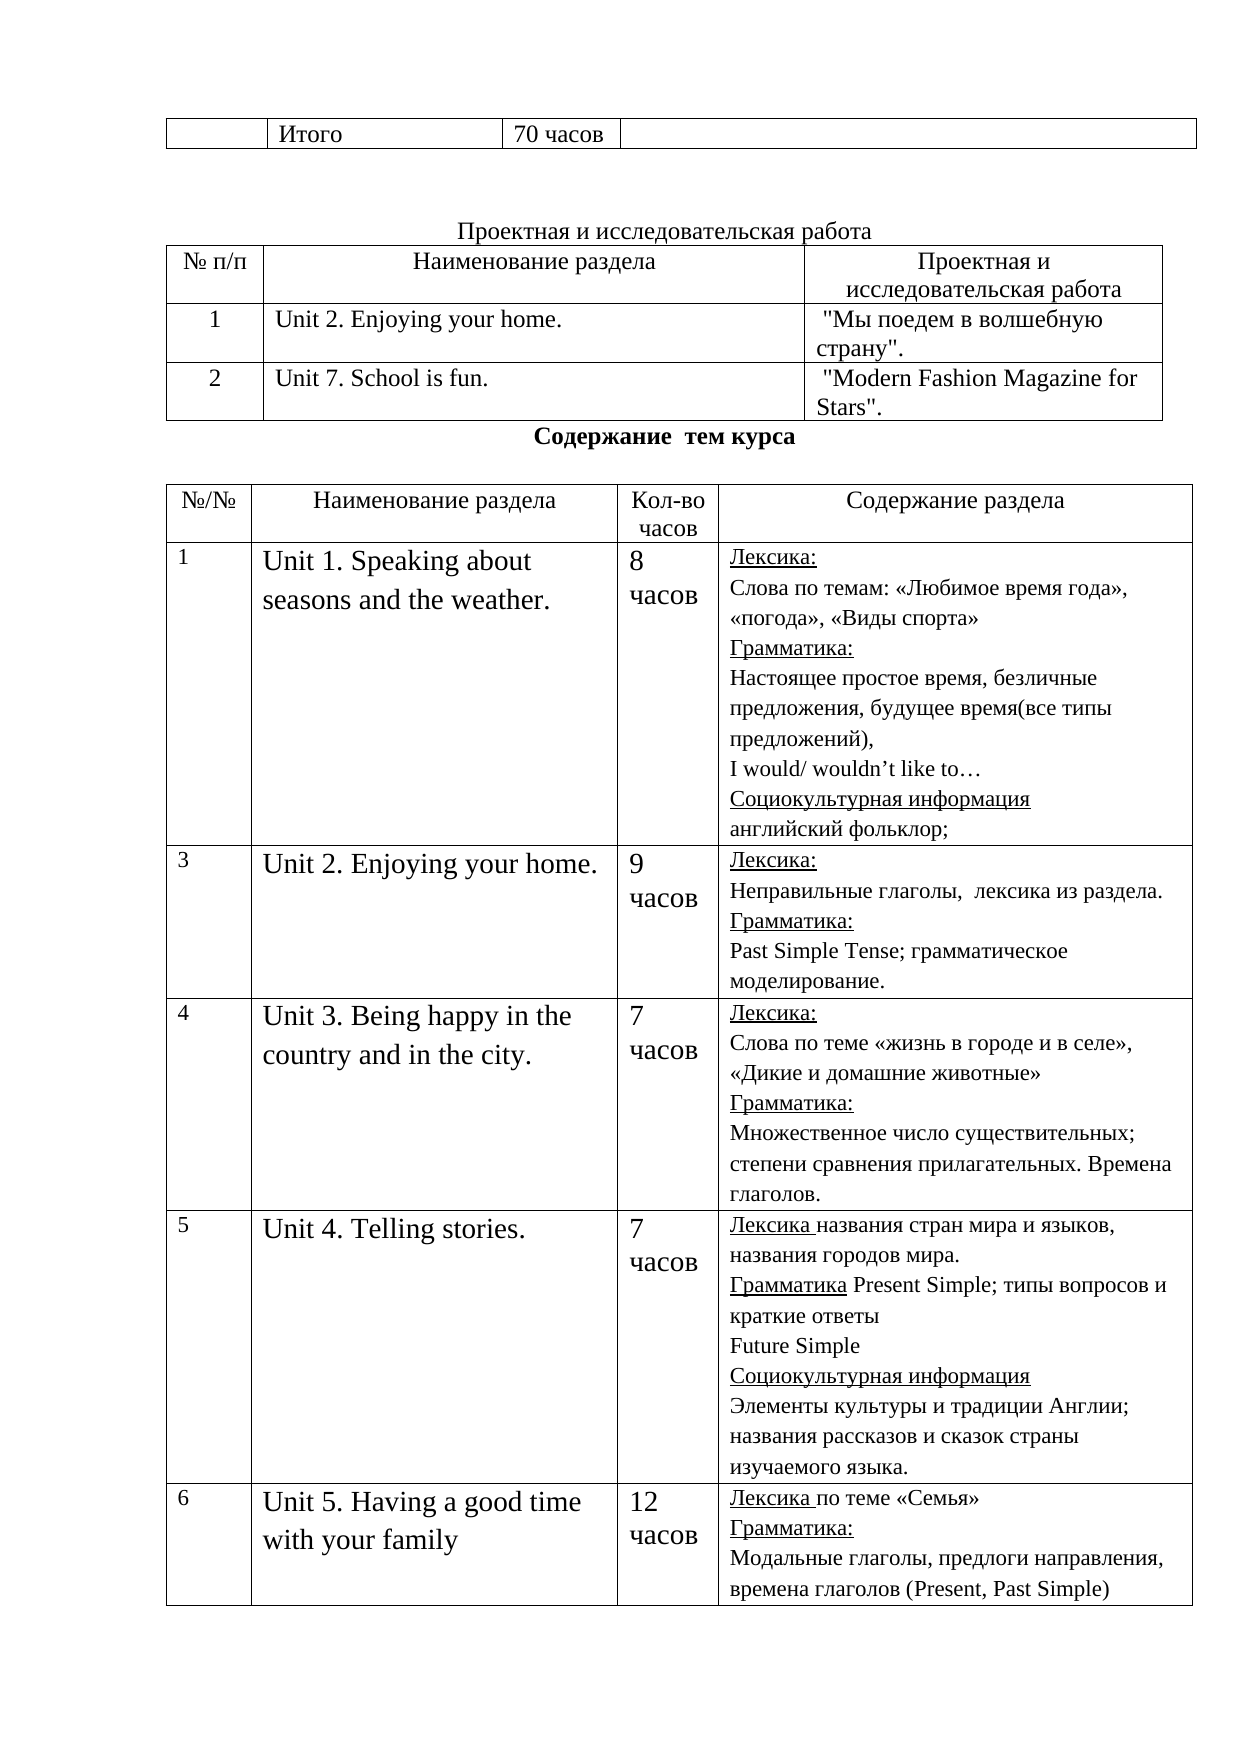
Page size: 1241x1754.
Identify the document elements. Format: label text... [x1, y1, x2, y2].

table_cell Лексика: Слова по темам: «Любимое время года», «погода», «Виды спорта» Грамматика: Настоящее простое время, безличные предложения, будущее время(все типы предложений), I would/ wouldn’t like to… Социокультурная информация английский фольклор; [719, 543, 1192, 845]
table_header Кол-во часов [618, 485, 718, 542]
table_cell Лексика названия стран мира и языков, названия городов мира. Грамматика Present Simple; типы вопросов и краткие ответы Future Simple Социокультурная информация Элементы культуры и традиции Англии; названия рассказов и сказок страны изучаемого языка. [719, 1211, 1192, 1483]
table_cell 3 [167, 846, 251, 997]
table_header № п/п [167, 246, 263, 303]
table_header Наименование раздела [252, 485, 617, 542]
table_cell [621, 119, 1196, 148]
table_cell "Modern Fashion Magazine for Stars". [805, 363, 1162, 420]
table_header Содержание раздела [719, 485, 1192, 542]
table_header Наименование раздела [264, 246, 804, 303]
table_cell 2 [167, 363, 263, 420]
table_cell 5 [167, 1211, 251, 1483]
table_cell 1 [167, 543, 251, 845]
table_cell 8 часов [618, 543, 718, 845]
table_cell 7 часов [618, 999, 718, 1210]
table_cell Лексика: Слова по теме «жизнь в городе и в селе», «Дикие и домашние животные» Грамматика: Множественное число существительных; степени сравнения прилагательных. Времена глаголов. [719, 999, 1192, 1210]
table_cell 9 часов [618, 846, 718, 997]
table_cell Лексика по теме «Семья» Грамматика: Модальные глаголы, предлоги направления, времена глаголов (Present, Past Simple) [719, 1484, 1192, 1605]
table_cell Unit 3. Being happy in the country and in the city. [252, 999, 617, 1210]
table_cell Unit 2. Enjoying your home. [264, 304, 804, 362]
table_cell 4 [167, 999, 251, 1210]
table_cell 7 часов [618, 1211, 718, 1483]
table_cell [167, 119, 267, 148]
table_cell Unit 7. School is fun. [264, 363, 804, 420]
table_cell 6 [167, 1484, 251, 1605]
table_header №/№ [167, 485, 251, 542]
text Проектная и исследовательская работа [177, 216, 1152, 245]
table_cell 70 часов [503, 119, 620, 148]
table_cell Unit 1. Speaking about seasons and the weather. [252, 543, 617, 845]
table_cell 1 [167, 304, 263, 362]
table_cell Unit 2. Enjoying your home. [252, 846, 617, 997]
table_cell Unit 4. Telling stories. [252, 1211, 617, 1483]
table_cell 12 часов [618, 1484, 718, 1605]
text Содержание тем курса [177, 421, 1152, 450]
table_cell Unit 5. Having a good time with your family [252, 1484, 617, 1605]
table_header Проектная и исследовательская работа [805, 246, 1162, 303]
table_cell Итого [268, 119, 502, 148]
table_cell "Мы поедем в волшебную страну". [805, 304, 1162, 362]
table_cell Лексика: Неправильные глаголы, лексика из раздела. Грамматика: Past Simple Tense; грамматическое моделирование. [719, 846, 1192, 997]
